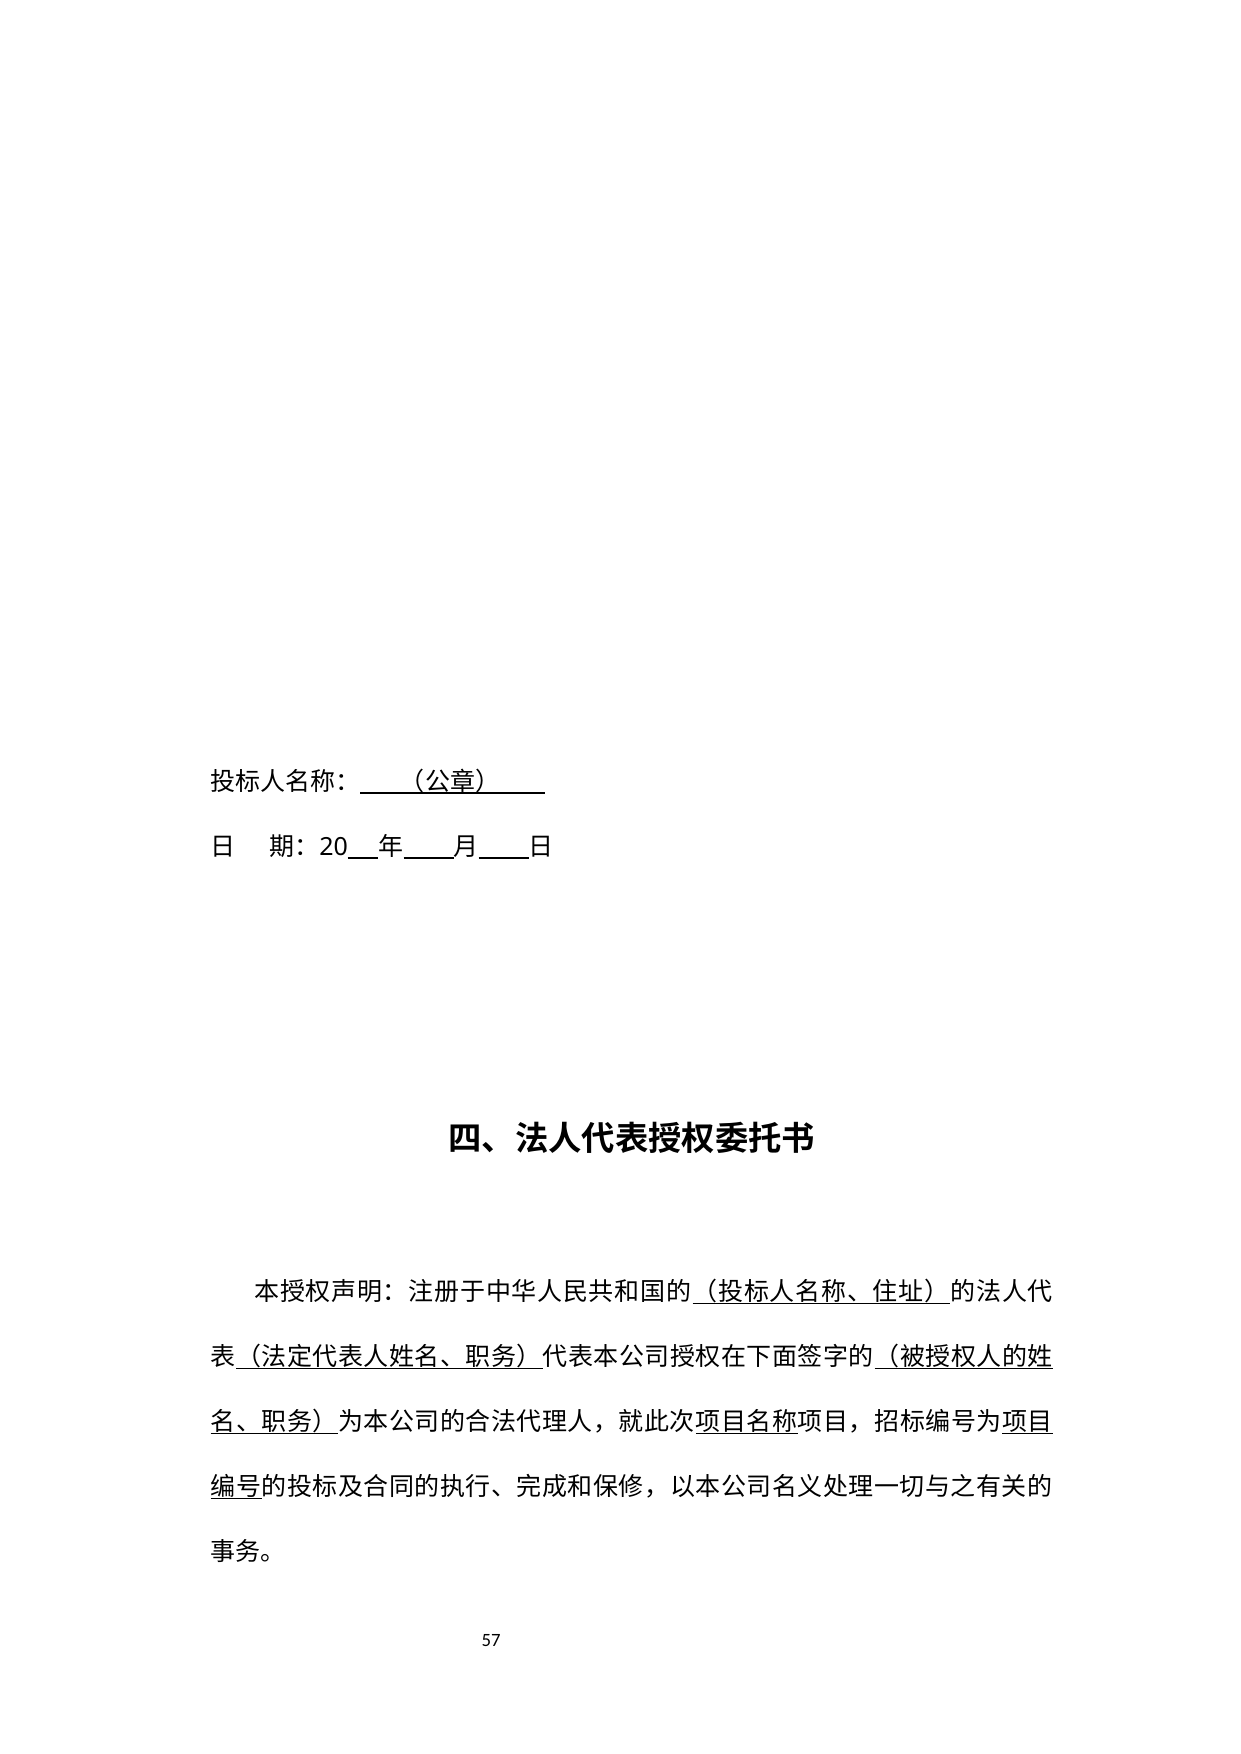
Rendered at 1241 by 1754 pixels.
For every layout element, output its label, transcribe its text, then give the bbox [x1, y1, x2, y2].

text 本授权声明：注册于中华人民共和国的（投标人名称、住址）的法人代表（法定代表人姓名、职务）代表本公司授权在下面签字的（被授权人的姓名、职务）为本公司的合法代理人，就此次项目名称项目，招标编号为项目编号的投标及合同的执行、完成和保修，以本公司名义处理一切与之有关的事务。 [210, 1257, 1053, 1582]
text 投标人名称： （公章） [210, 747, 1009, 812]
subtitle 四、法人代表授权委托书 [210, 1103, 1053, 1168]
text 日 期：20 年 月 日 [210, 812, 1009, 877]
